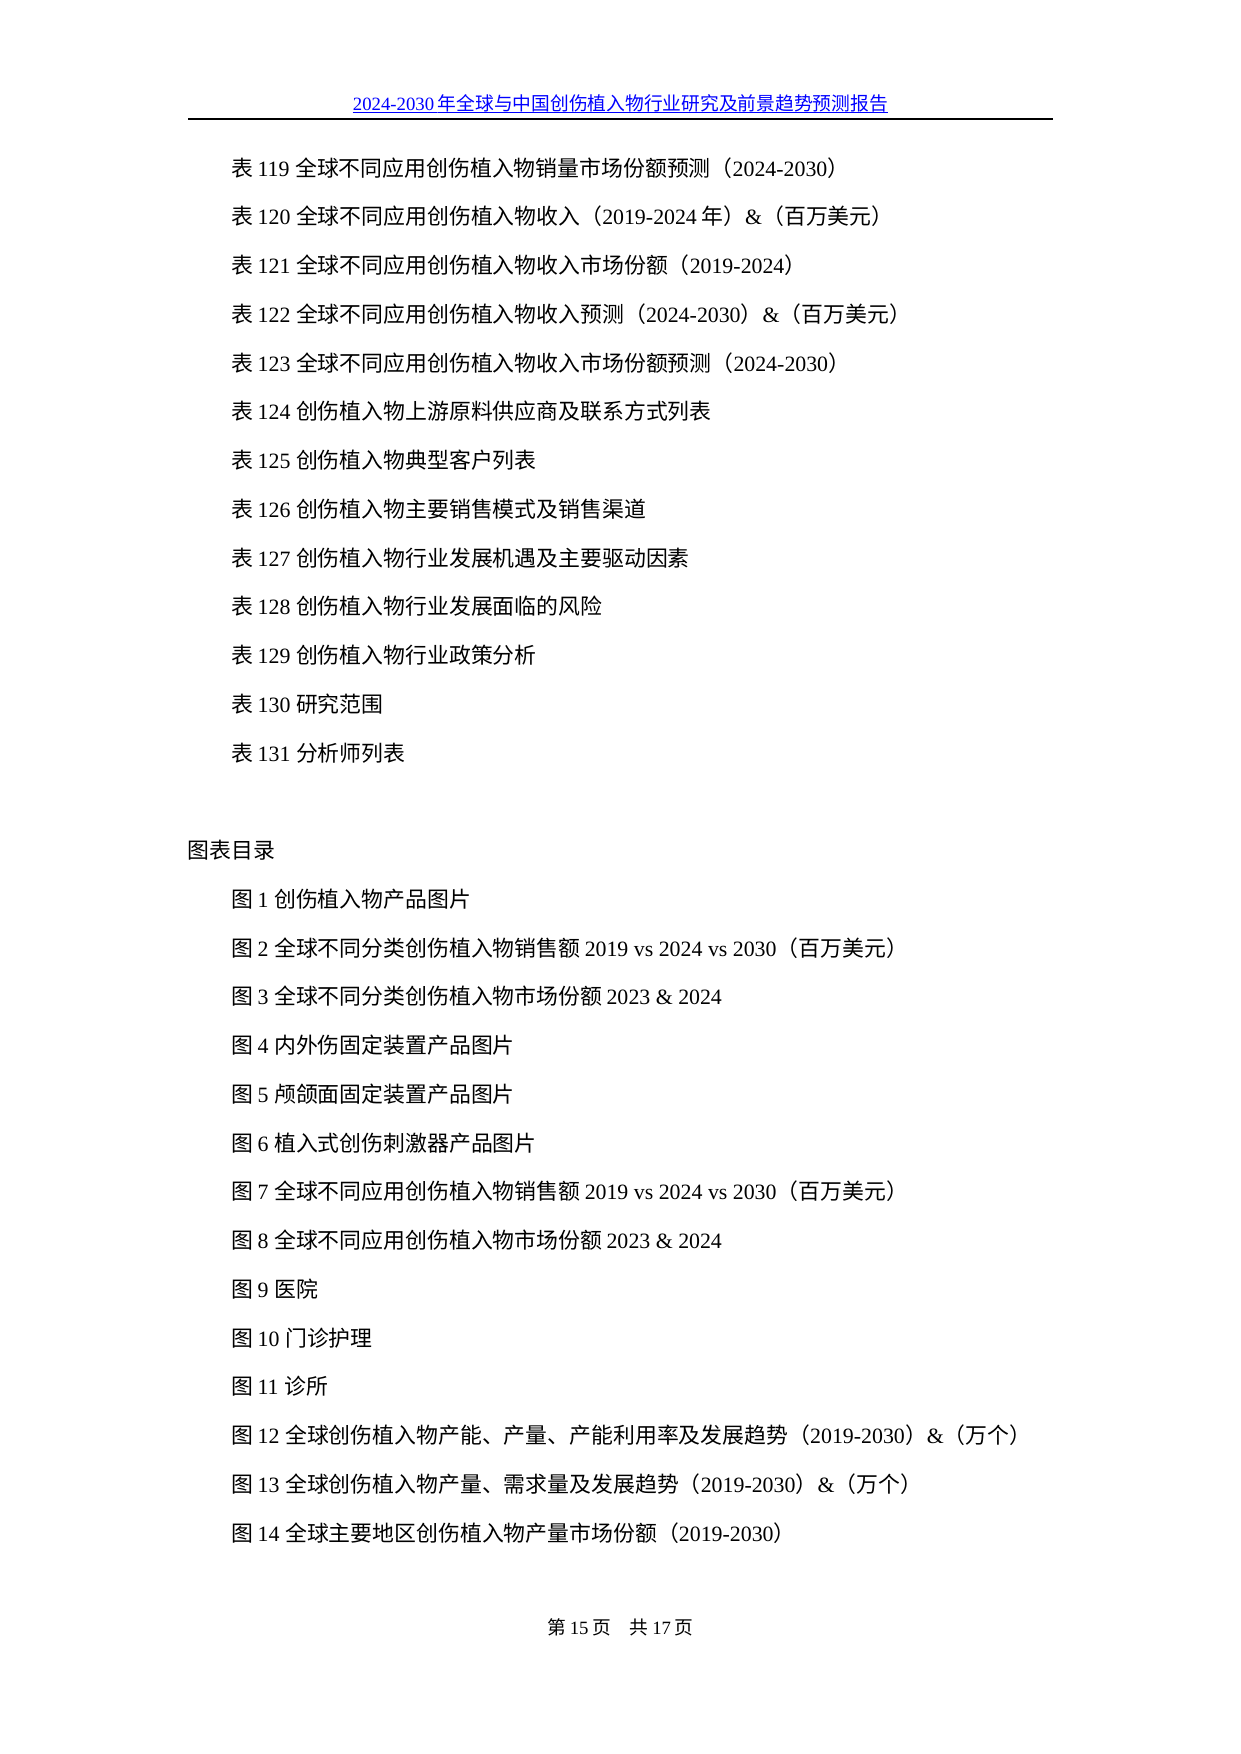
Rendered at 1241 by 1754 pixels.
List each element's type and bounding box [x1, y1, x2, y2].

text [187, 150, 1053, 1548]
